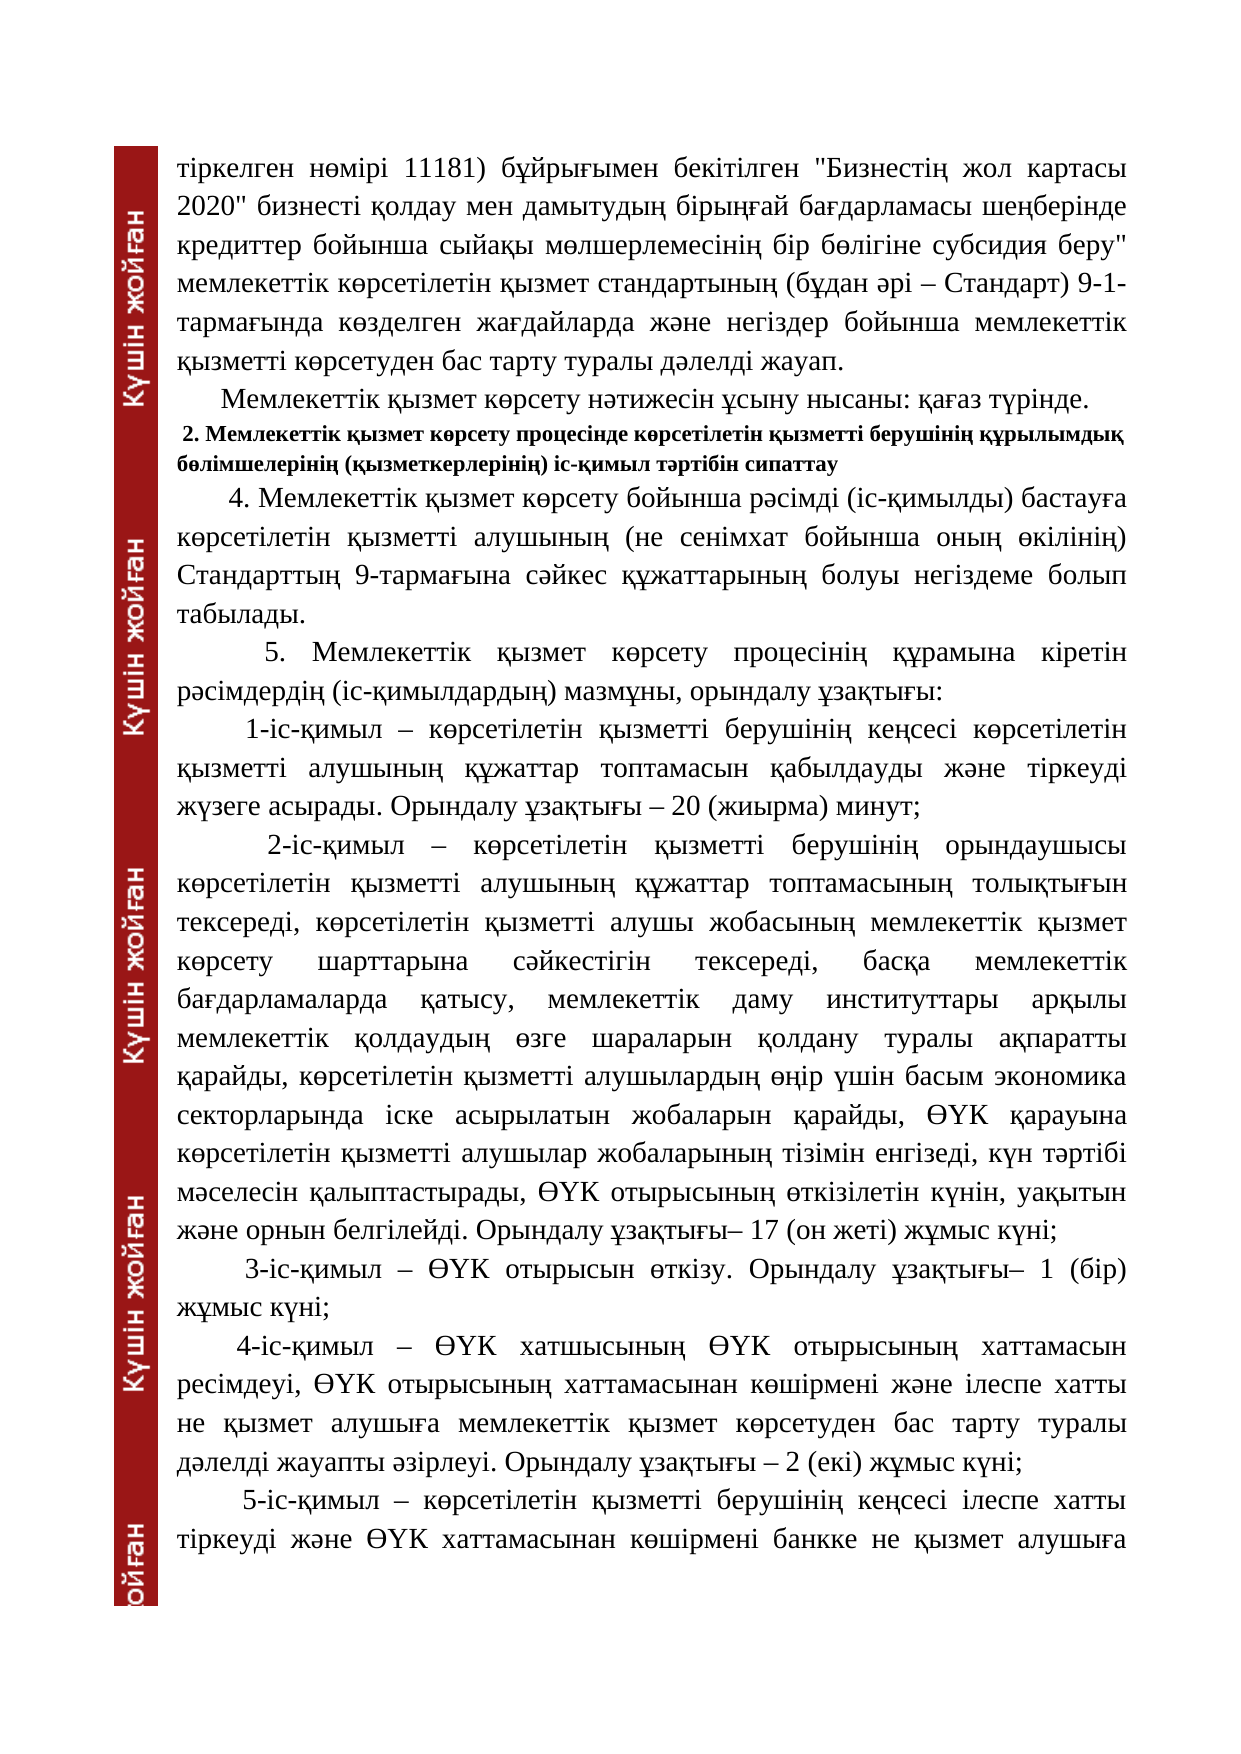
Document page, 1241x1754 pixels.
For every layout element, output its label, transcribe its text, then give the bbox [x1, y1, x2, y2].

picture [114, 1246, 158, 1251]
text 3-іс-қимыл – ӨҮК отырысын өткізу. Орындалу ұзақтығы– 1 (бір) жұмыс күні; [112, 1251, 1128, 1323]
text 2-іс-қимыл – көрсетілетін қызметті берушінің орындаушысы көрсетілетін қызметті алушының құжаттар топтамасының толықтығын тексереді, көрсетілетін қызметті алушы жобасының мемлекеттік қызмет көрсету шарттарына сәйкестігін тексереді, басқа мемлекеттік бағдарламаларда қатысу, мемлекеттік даму институттары арқылы мемлекеттік қолдаудың өзге шараларын қолдану туралы ақпаратты қарайды, көрсетілетін қызметті алушылардың өңір үшін басым экономика секторларында іске асырылатын жобаларын қарайды, ӨҮК қарауына көрсетілетін қызметті алушылар жобаларының тізімін енгізеді, күн тәртібі мәселесін қалыптастырады, ӨҮК отырысының өткізілетін күнін, уақытын және орнын белгілейді. Орындалу ұзақтығы– 17 (он жеті) жұмыс күні; [112, 827, 1128, 1246]
picture [114, 415, 158, 420]
text 4. Мемлекеттік қызмет көрсету бойынша рәсімді (іс-қимылды) бастауға көрсетілетін қызметті алушының (не сенімхат бойынша оның өкілінің) Стандарттың 9-тармағына сәйкес құжаттарының болуы негіздеме болып табылады. [112, 480, 1128, 629]
picture [114, 822, 158, 827]
picture [114, 629, 158, 634]
text 5. Мемлекеттiк қызмет көрсету процесінің құрамына кiретiн рәсiмдердің (iс-қимылдардың) мазмұны, орындалу ұзақтығы: [112, 634, 1128, 706]
picture [114, 376, 158, 381]
text 4-іс-қимыл – ӨҮК хатшысының ӨҮК отырысының хаттамасын ресімдеуі, ӨҮК отырысының хаттамасынан көшірмені және ілеспе хатты не қызмет алушыға мемлекеттік қызмет көрсетуден бас тарту туралы дәлелді жауапты әзірлеуі. Орындалу ұзақтығы – 2 (екі) жұмыс күні; [112, 1328, 1128, 1477]
picture [114, 476, 158, 480]
text 2. Мемлекеттік қызмет көрсету процесінде көрсетілетін қызметті берушінің құрылымдық бөлімшелерінің (қызметкерлерінің) іс-қимыл тәртібін сипаттау [112, 420, 1128, 476]
text 1-іс-қимыл – көрсетілетін қызметті берушінің кеңсесі көрсетілетін қызметті алушының құжаттар топтамасын қабылдауды және тіркеуді жүзеге асырады. Орындалу ұзақтығы – 20 (жиырма) минут; [112, 711, 1128, 822]
picture [114, 146, 158, 150]
picture [114, 1554, 158, 1606]
picture [114, 706, 158, 711]
picture [114, 1323, 158, 1328]
text Мемлекеттік қызмет көрсету нәтижесін ұсыну нысаны: қағаз түрінде. [112, 381, 1128, 415]
picture [114, 1477, 158, 1482]
